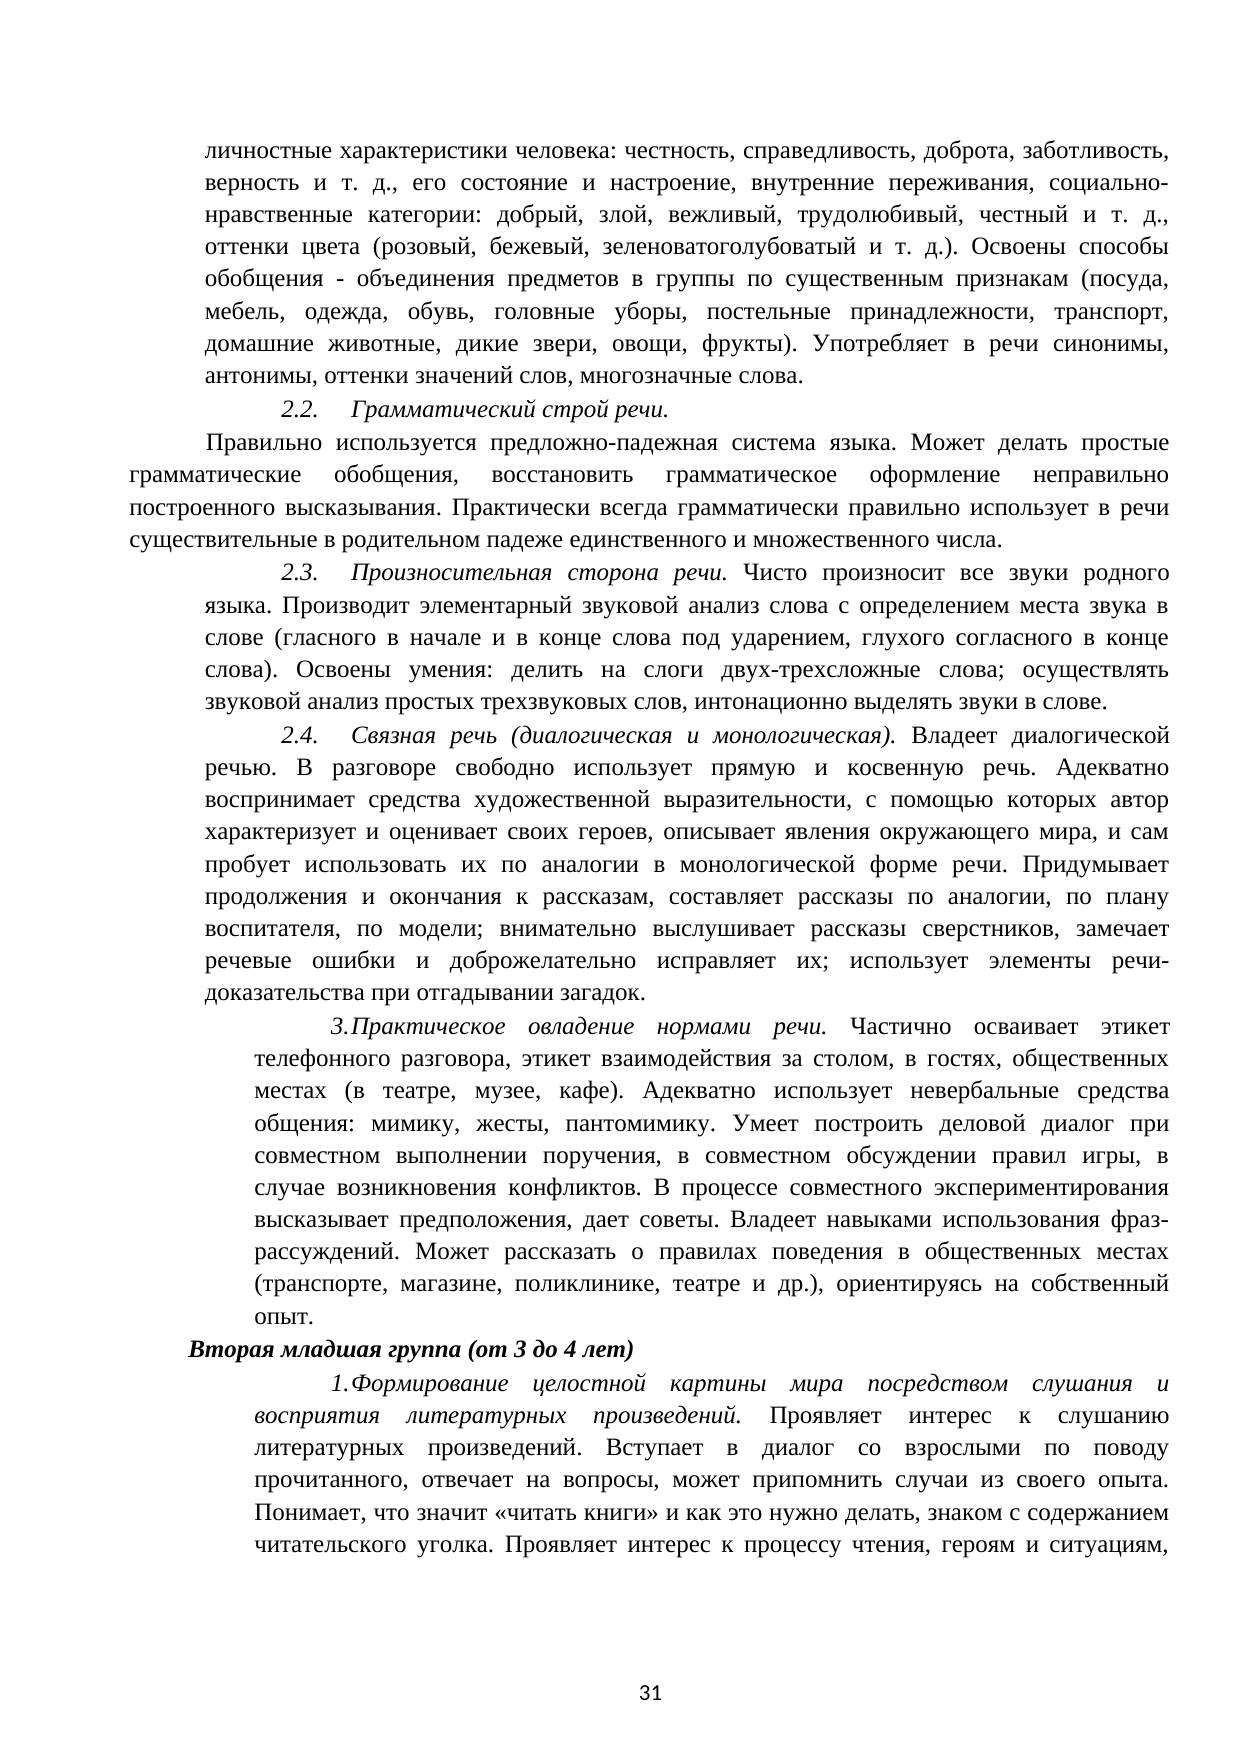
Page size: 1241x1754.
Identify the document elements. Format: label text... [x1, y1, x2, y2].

list Произносительная сторона речи. Чисто произносит все звуки родного языка. Производит элементарный звуковой анализ слова с определением места звука в слове (гласного в начале и в конце слова под ударением, глухого согласного в конце слова). Освоены умения: делить на слоги двух-трехсложные слова; осуществлять звуковой анализ простых трехзвуковых слов, интонационно выделять звуки в слове. [204, 557, 1170, 715]
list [254, 1368, 1170, 1558]
list Связная речь (диалогическая и монологическая). Владеет диалогической речью. В разговоре свободно использует прямую и косвенную речь. Адекватно воспринимает средства художественной выразительности, с помощью которых автор характеризует и оценивает своих героев, описывает явления окружающего мира, и сам пробует использовать их по аналогии в монологической форме речи. Придумывает продолжения и окончания к рассказам, составляет рассказы по аналогии, по плану воспитателя, по модели; внимательно выслушивает рассказы сверстников, замечает речевые ошибки и доброжелательно исправляет их; использует элементы речи-доказательства при отгадывании загадок. [204, 720, 1170, 1006]
text Правильно используется предложно-падежная система языка. Может делать простые грамматические обобщения, восстановить грамматическое оформление неправильно построенного высказывания. Практически всегда грамматически правильно использует в речи существительные в родительном падеже единственного и множественного числа. [129, 427, 1170, 553]
text Вторая младшая группа (от 3 до 4 лет) [129, 1334, 1170, 1363]
list Грамматический строй речи. [204, 394, 1170, 422]
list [204, 135, 1170, 389]
list Практическое овладение нормами речи. Частично осваивает этикет телефонного разговора, этикет взаимодействия за столом, в гостях, общественных местах (в театре, музее, кафе). Адекватно использует невербальные средства общения: мимику, жесты, пантомимику. Умеет построить деловой диалог при совместном выполнении поручения, в совместном обсуждении правил игры, в случае возникновения конфликтов. В процессе совместного экспериментирования высказывает предположения, дает советы. Владеет навыками использования фраз-рассуждений. Может рассказать о правилах поведения в общественных местах (транспорте, магазине, поликлинике, театре и др.), ориентируясь на собственный опыт. [254, 1011, 1170, 1329]
